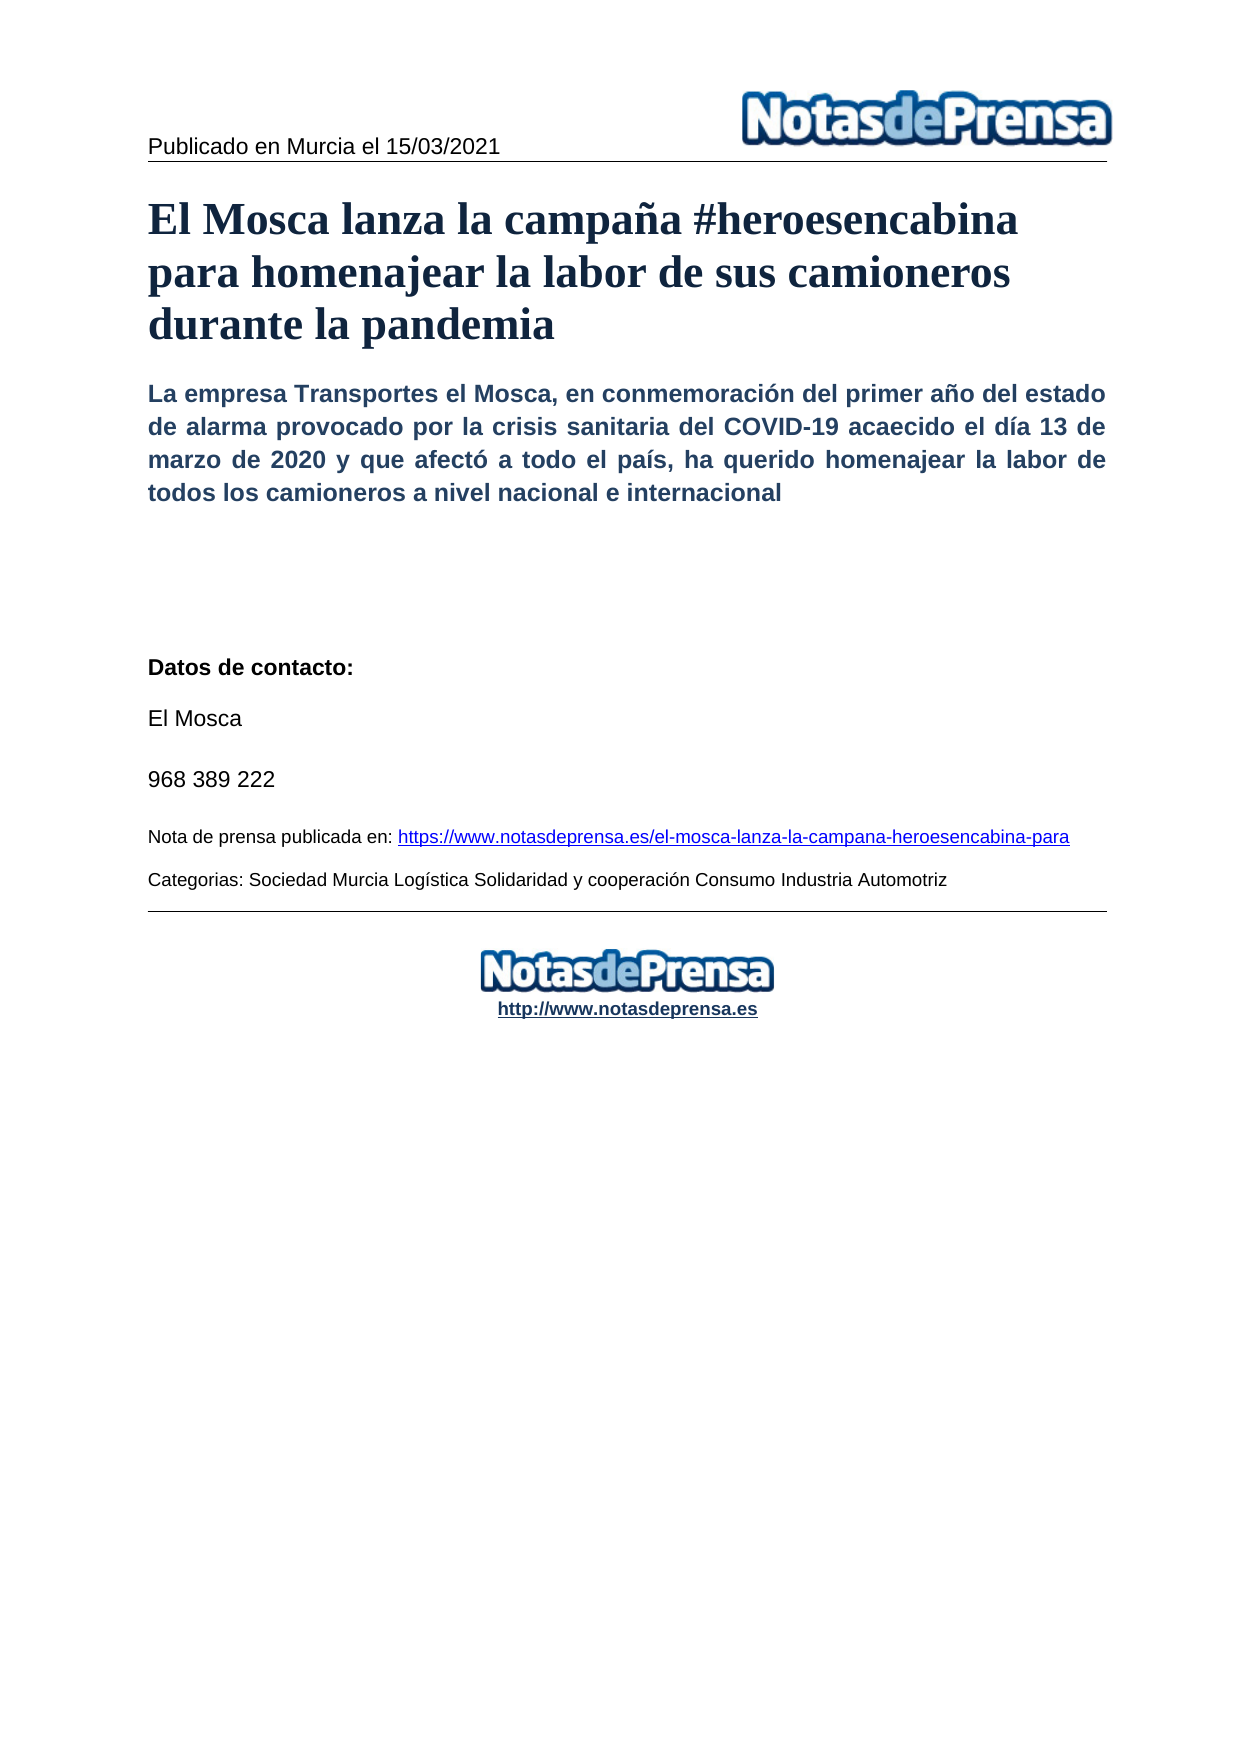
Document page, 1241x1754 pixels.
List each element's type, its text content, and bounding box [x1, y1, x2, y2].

text http://www.notasdeprensa.es [148, 998, 1107, 1019]
text Datos de contacto: [148, 654, 1107, 681]
text 968 389 222 [148, 766, 1063, 792]
text Categorias: Sociedad Murcia Logística Solidaridad y cooperación Consumo Industria Automotriz [148, 868, 1107, 890]
text Nota de prensa publicada en: https://www.notasdeprensa.es/el-mosca-lanza-la-campana-heroesencabina-para [148, 826, 1107, 848]
text El Mosca [148, 705, 1063, 732]
picture [480, 948, 775, 994]
text Publicado en Murcia el 15/03/2021 [148, 133, 1107, 161]
subtitle La empresa Transportes el Mosca, en conmemoración del primer año del estado de alarma provocado por la crisis sanitaria del COVID-19 acaecido el día 13 de marzo de 2020 y que afectó a todo el país, ha querido homenajear la labor de todos los camioneros a nivel nacional e internacional [148, 379, 1107, 507]
subtitle El Mosca lanza la campaña #heroesencabina para homenajear la labor de sus camioneros durante la pandemia [148, 192, 1107, 350]
picture [742, 90, 1113, 148]
